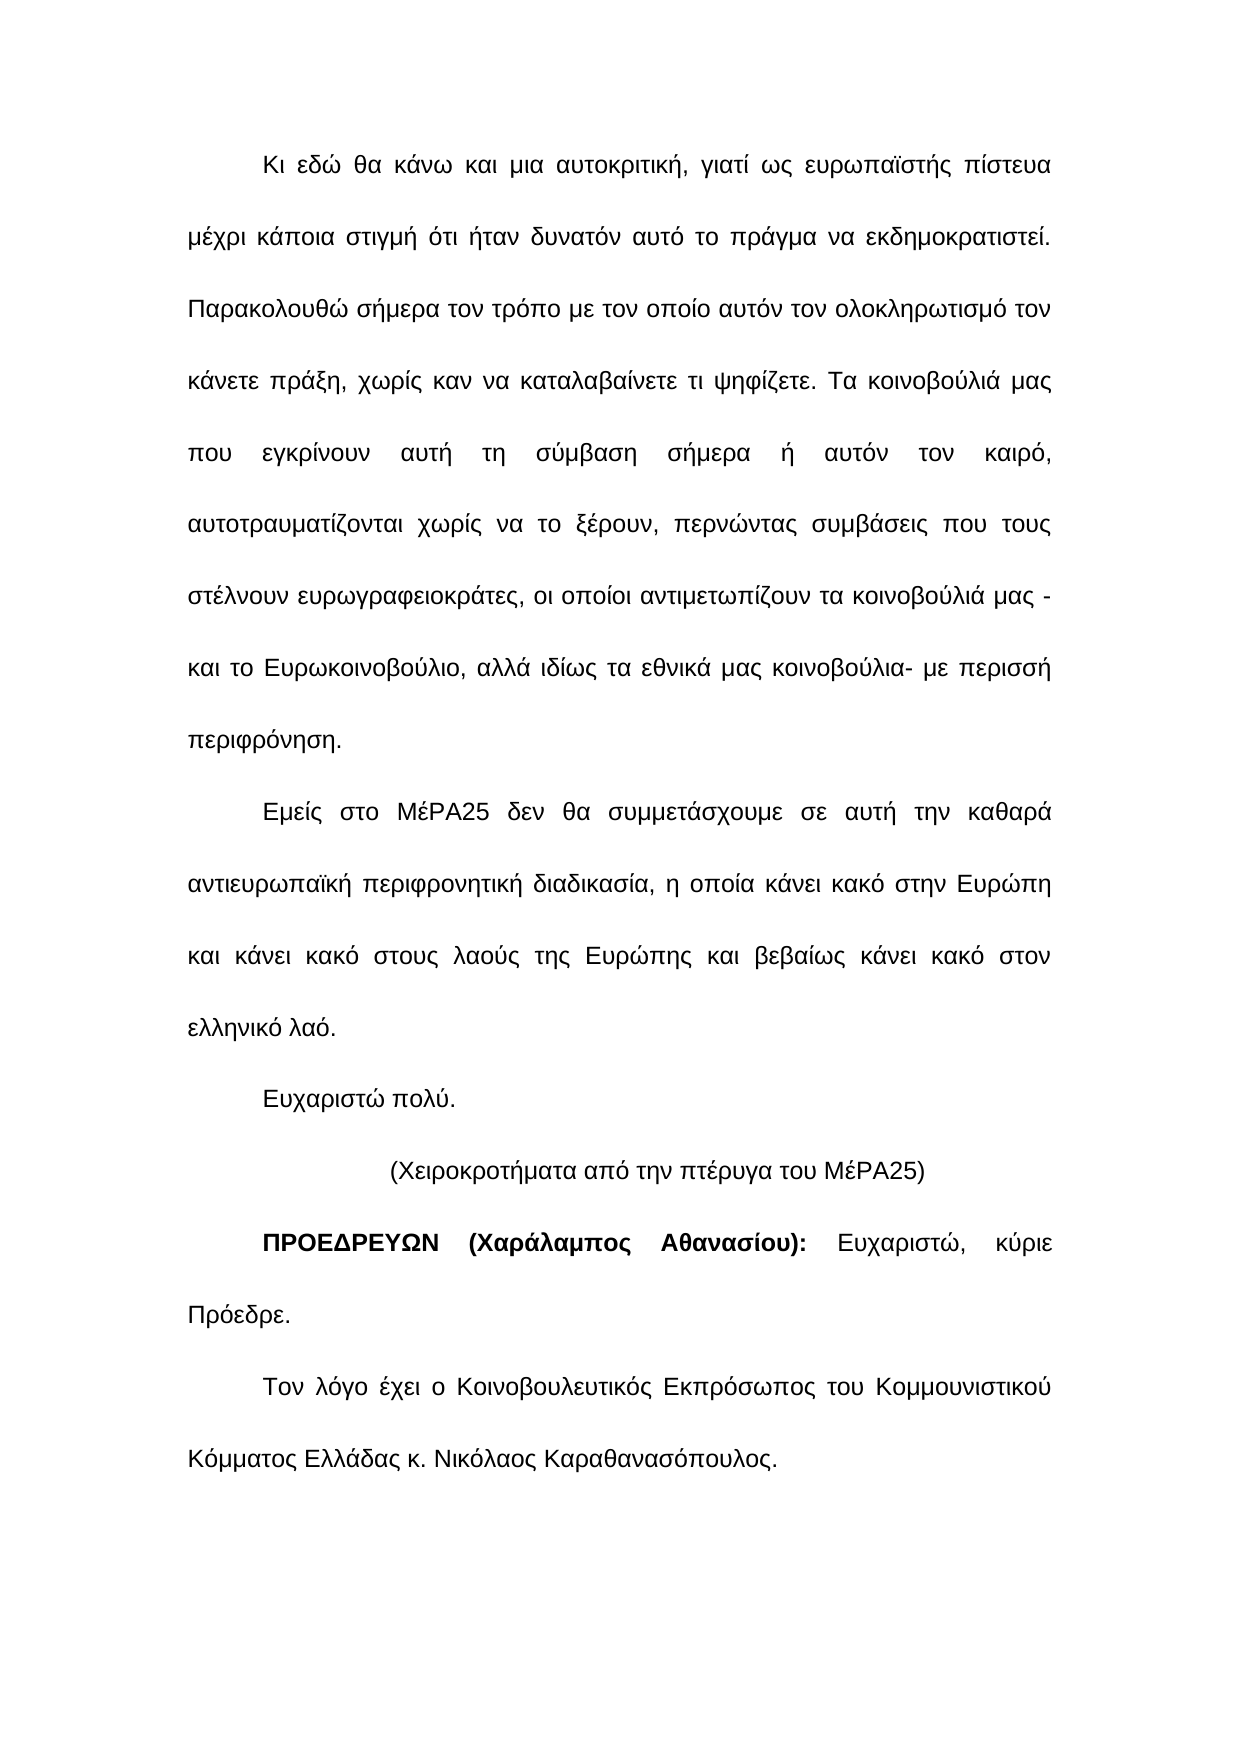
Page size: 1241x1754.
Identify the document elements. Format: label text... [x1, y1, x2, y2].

text (Χειροκροτήματα από την πτέρυγα του ΜέΡΑ25) [187, 1156, 1053, 1185]
text ΠΡΟΕΔΡΕΥΩΝ (Χαράλαμπος Αθανασίου): Ευχαριστώ, κύριε Πρόεδρε. [187, 1228, 1053, 1329]
text Εμείς στο ΜέΡΑ25 δεν θα συμμετάσχουμε σε αυτή την καθαρά αντιευρωπαϊκή περιφρονητική διαδικασία, η οποία κάνει κακό στην Ευρώπη και κάνει κακό στους λαούς της Ευρώπης και βεβαίως κάνει κακό στον ελληνικό λαό. [187, 797, 1053, 1041]
text Τον λόγο έχει ο Κοινοβουλευτικός Εκπρόσωπος του Κομμουνιστικού Κόμματος Ελλάδας κ. Νικόλαος Καραθανασόπουλος. [187, 1372, 1053, 1472]
text Κι εδώ θα κάνω και μια αυτοκριτική, γιατί ως ευρωπαϊστής πίστευα μέχρι κάποια στιγμή ότι ήταν δυνατόν αυτό το πράγμα να εκδημοκρατιστεί. Παρακολουθώ σήμερα τον τρόπο με τον οποίο αυτόν τον ολοκληρωτισμό τον κάνετε πράξη, χωρίς καν να καταλαβαίνετε τι ψηφίζετε. Τα κοινοβούλιά μας που εγκρίνουν αυτή τη σύμβαση σήμερα ή αυτόν τον καιρό, αυτοτραυματίζονται χωρίς να το ξέρουν, περνώντας συμβάσεις που τους στέλνουν ευρωγραφειοκράτες, οι οποίοι αντιμετωπίζουν τα κοινοβούλιά μας -και το Ευρωκοινοβούλιο, αλλά ιδίως τα εθνικά μας κοινοβούλια- με περισσή περιφρόνηση. [187, 150, 1053, 754]
text Ευχαριστώ πολύ. [187, 1084, 1053, 1113]
